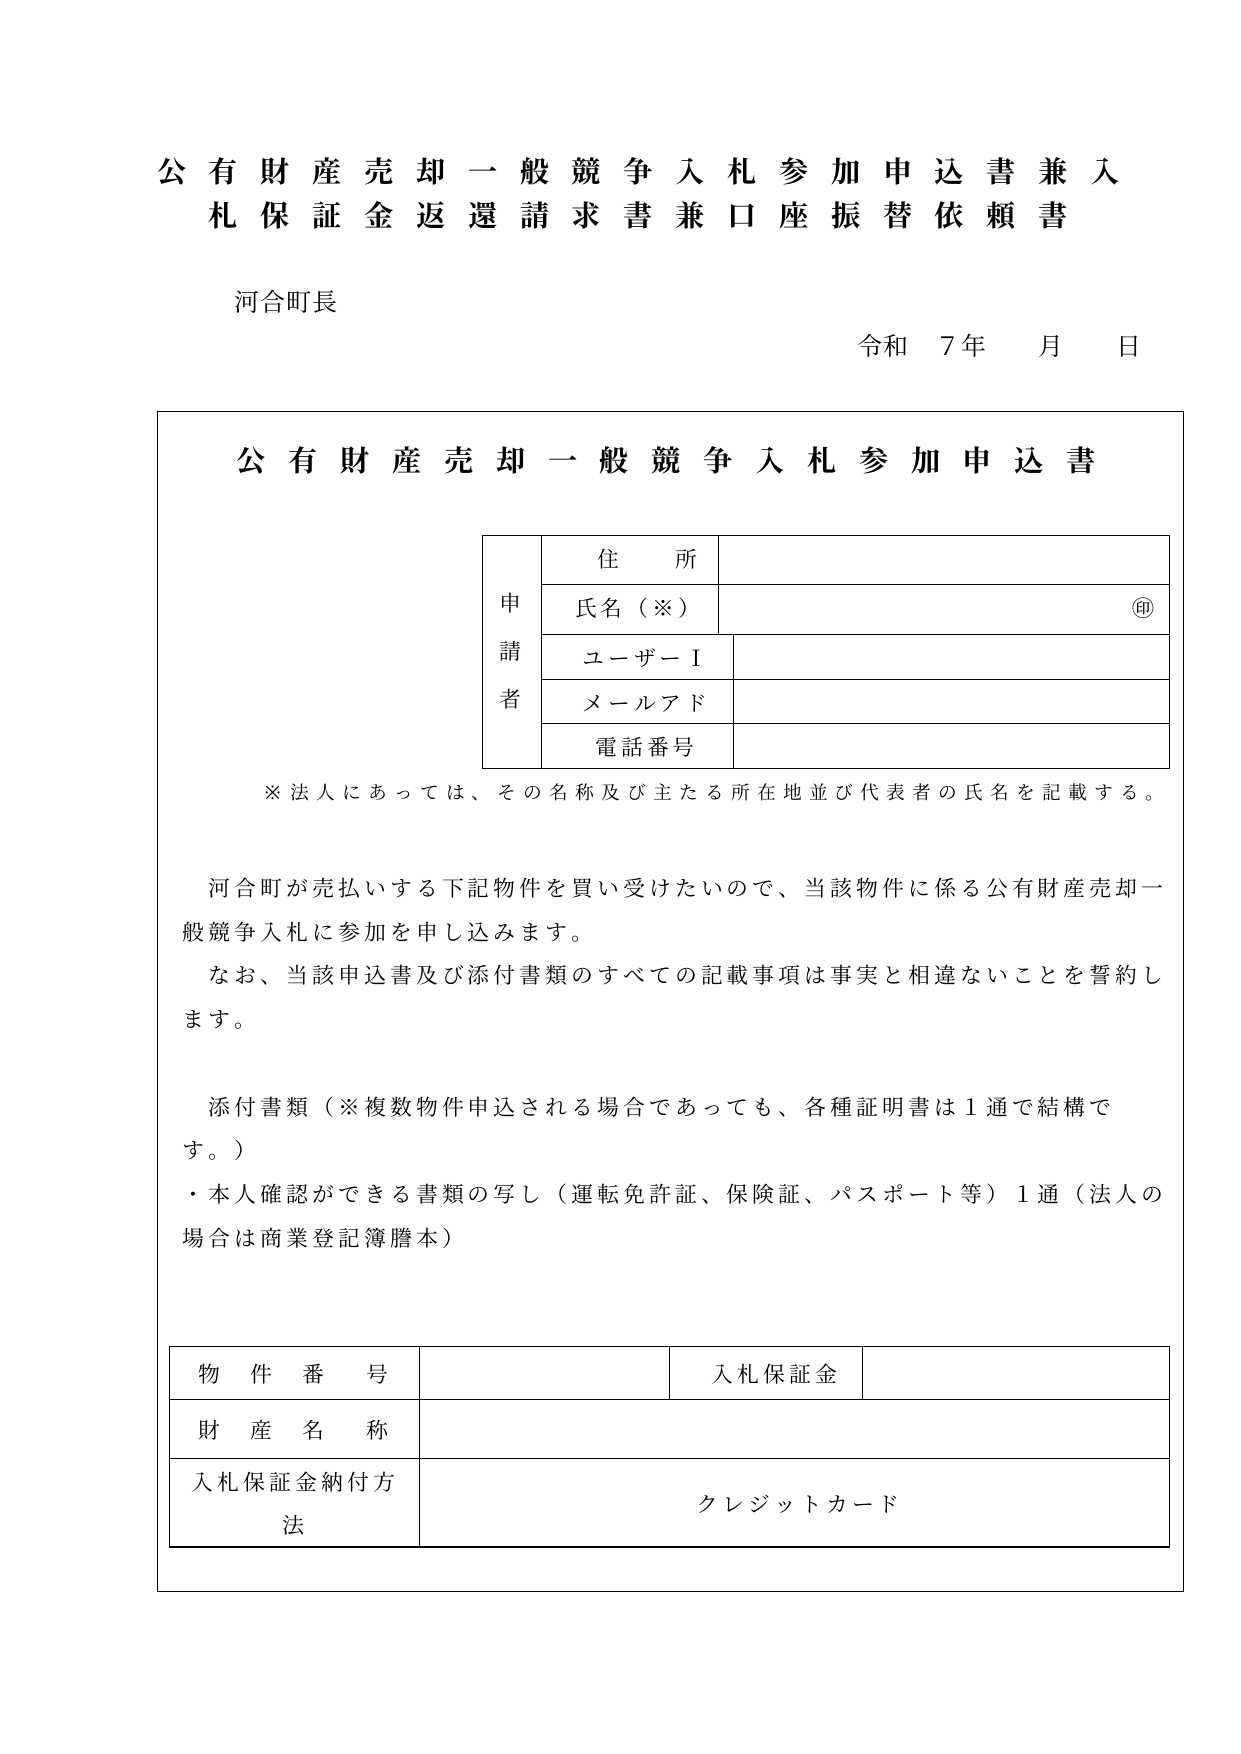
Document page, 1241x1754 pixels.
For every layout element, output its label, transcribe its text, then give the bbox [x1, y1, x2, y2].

text 公有財産売却一般競争入札参加申込書兼入札保証金返還請求書兼口座振替依頼書 [157, 148, 1142, 236]
text 河合町長 [157, 279, 1142, 323]
text 令和 ７年 月 日 [157, 323, 1142, 367]
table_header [158, 412, 1183, 1591]
